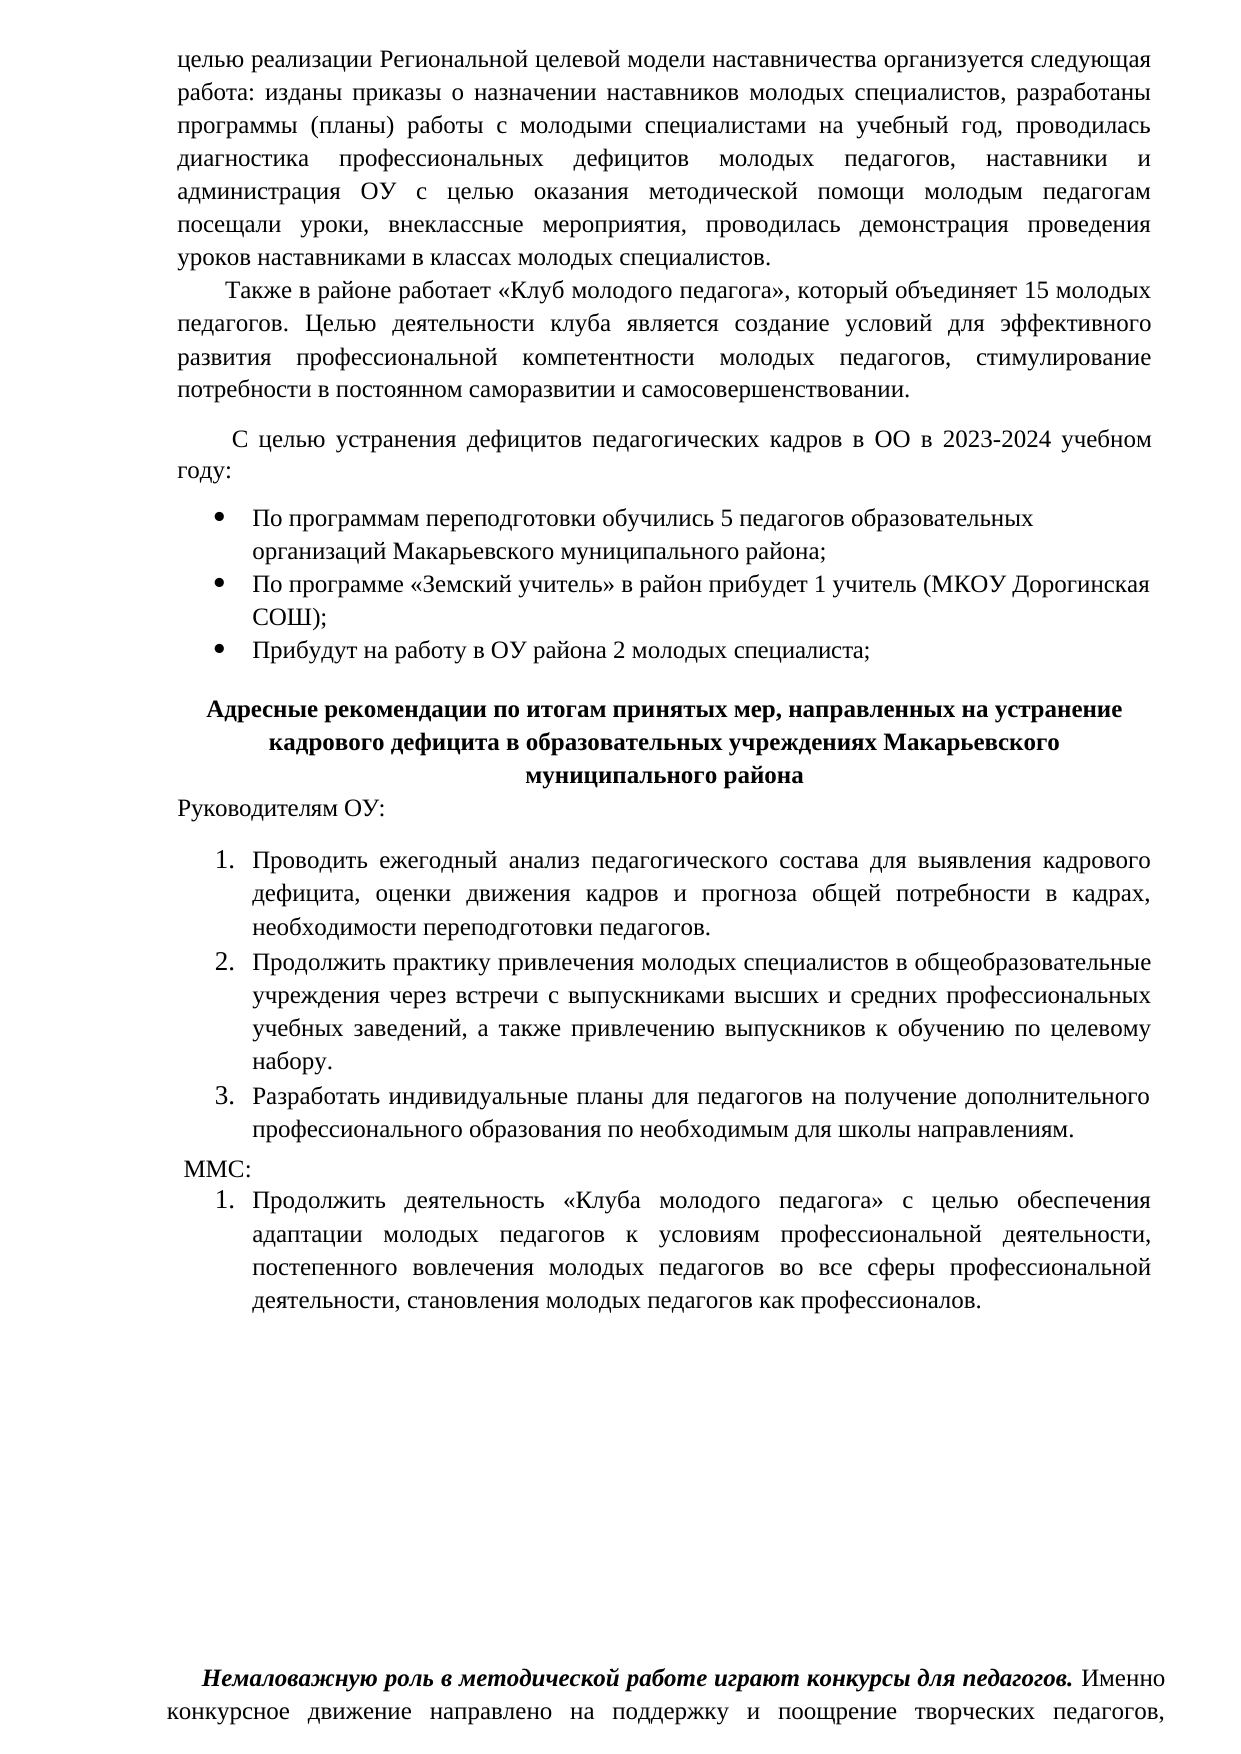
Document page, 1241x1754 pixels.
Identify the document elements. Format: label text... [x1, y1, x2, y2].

text Руководителям ОУ: [177, 793, 1165, 822]
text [167, 1663, 1165, 1725]
list По программе «Земский учитель» в район прибудет 1 учитель (МКОУ Дорогинская СОШ); [214, 569, 1151, 631]
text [177, 44, 1152, 271]
list Продолжить практику привлечения молодых специалистов в общеобразовательные учреждения через встречи с выпускниками высших и средних профессиональных учебных заведений, а также привлечению выпускников к обучению по целевому набору. [214, 945, 1152, 1075]
text С целью устранения дефицитов педагогических кадров в ОО в 2023-2024 учебном году: [177, 424, 1152, 484]
list Продолжить деятельность «Клуба молодого педагога» с целью обеспечения адаптации молодых педагогов к условиям профессиональной деятельности, постепенного вовлечения молодых педагогов во все сферы профессиональной деятельности, становления молодых педагогов как профессионалов. [214, 1183, 1152, 1314]
text ММС: [177, 1154, 1165, 1183]
list Прибудут на работу в ОУ района 2 молодых специалиста; [214, 635, 1165, 664]
list Разработать индивидуальные планы для педагогов на получение дополнительного профессионального образования по необходимым для школы направлениям. [214, 1079, 1151, 1143]
list По программам переподготовки обучились 5 педагогов образовательных организаций Макарьевского муниципального района; [214, 503, 1152, 564]
list Проводить ежегодный анализ педагогического состава для выявления кадрового дефицита, оценки движения кадров и прогноза общей потребности в кадрах, необходимости переподготовки педагогов. [214, 843, 1152, 940]
subtitle Адресные рекомендации по итогам принятых мер, направленных на устранение кадрового дефицита в образовательных учреждениях Макарьевского муниципального района [176, 694, 1153, 789]
text Также в районе работает «Клуб молодого педагога», который объединяет 15 молодых педагогов. Целью деятельности клуба является создание условий для эффективного развития профессиональной компетентности молодых педагогов, стимулирование потребности в постоянном саморазвитии и самосовершенствовании. [177, 276, 1152, 403]
